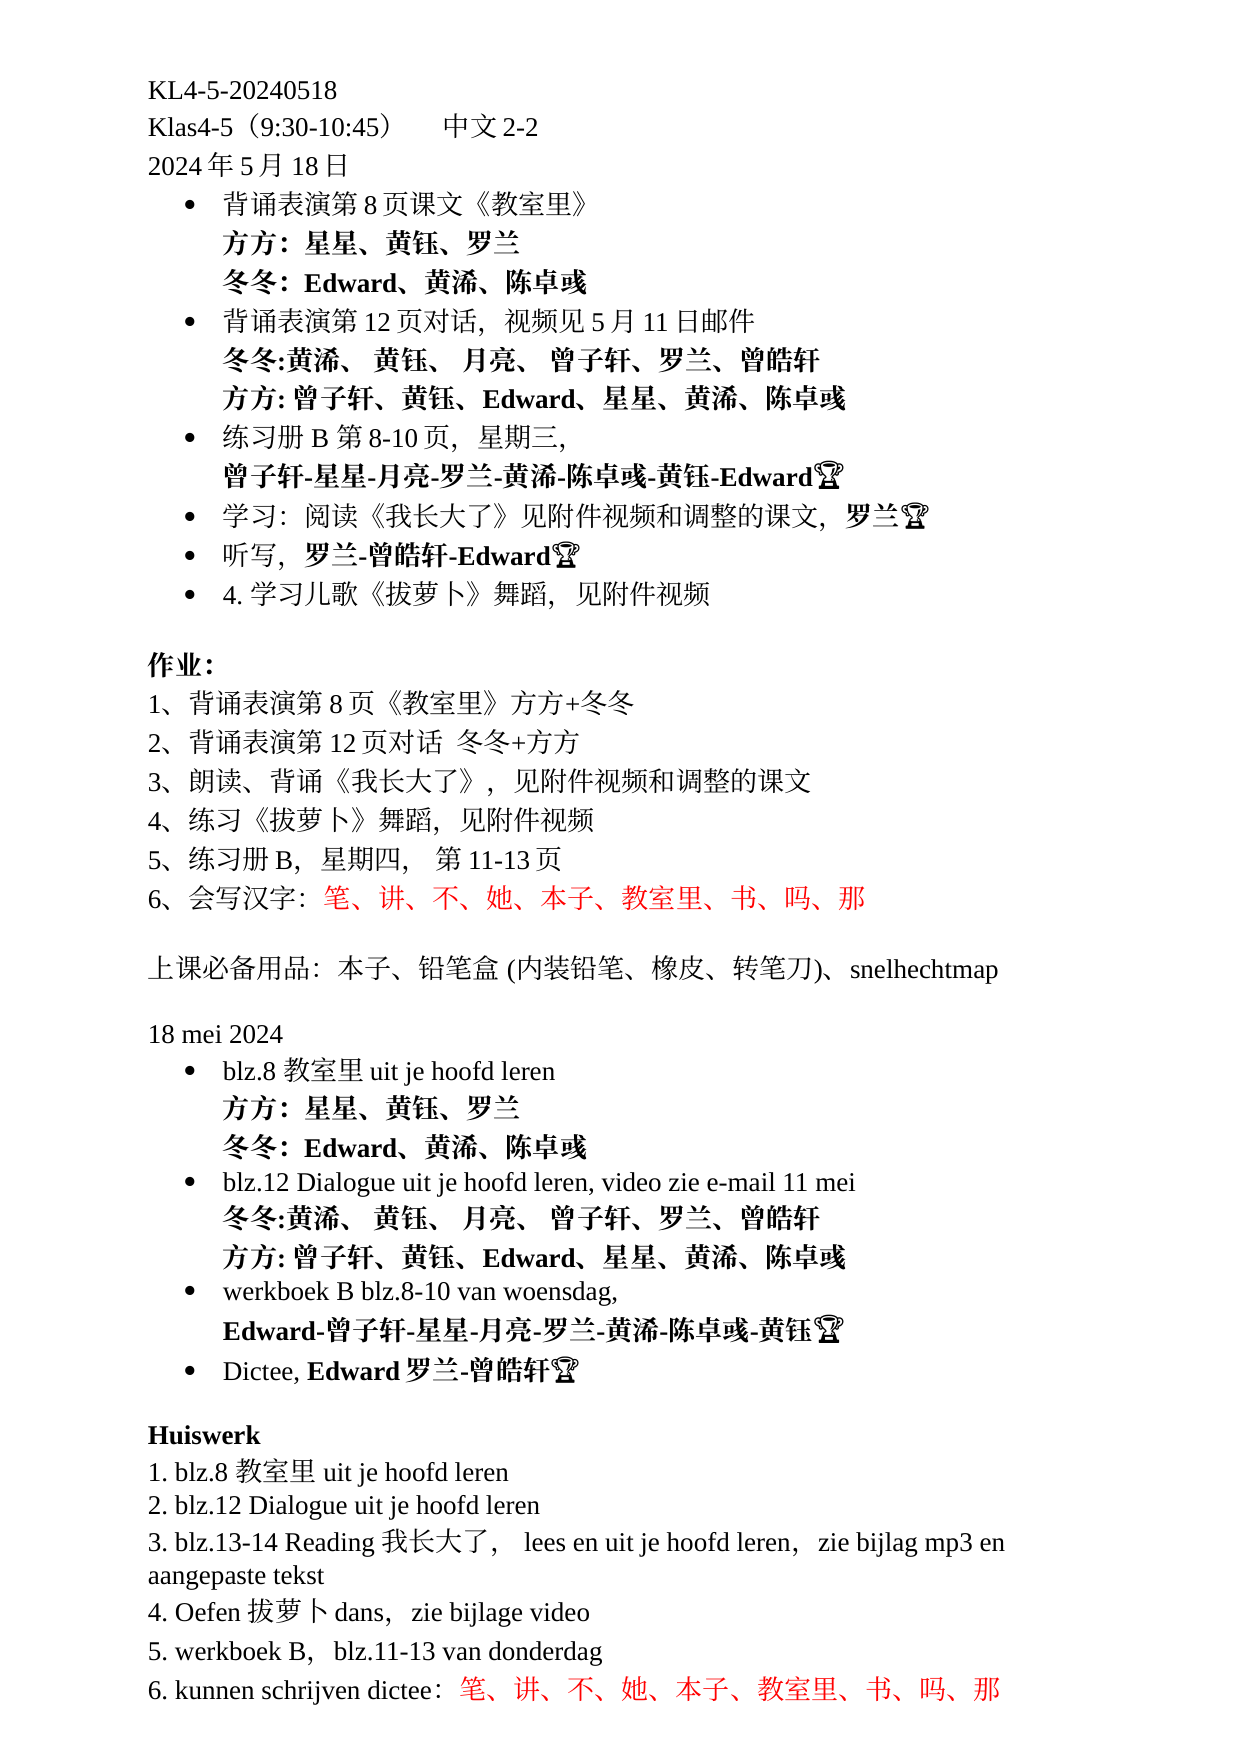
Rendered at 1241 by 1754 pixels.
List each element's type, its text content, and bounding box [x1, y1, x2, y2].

list 背诵表演第12页对话，视频见5月11日邮件 [185, 300, 1093, 339]
list 背诵表演第8页课文《教室里》 [185, 183, 1093, 222]
text 4. Oefen 拔萝卜dans，zie bijlage video [148, 1590, 1093, 1629]
text Klas4-5（9:30-10:45） 中文2-2 [148, 105, 1093, 144]
text 3、朗读、背诵《我长大了》，见附件视频和调整的课文 [148, 761, 1093, 799]
text KL4-5-20240518 [148, 74, 1093, 105]
text 4、练习《拔萝卜》舞蹈，见附件视频 [148, 799, 1093, 838]
list 方方：星星、黄钰、罗兰 [223, 222, 1093, 261]
list werkboek B blz.8-10 van woensdag, [185, 1275, 1093, 1306]
list 冬冬：Edward、黄浠、陈卓彧 [223, 1127, 1093, 1166]
list Dictee, Edward罗兰-曾皓轩 [185, 1348, 1093, 1388]
text 上课必备用品：本子、铅笔盒 (内装铅笔、橡皮、转笔刀)、snelhechtmap [148, 948, 1093, 987]
list 方方：星星、黄钰、罗兰 [223, 1088, 1093, 1127]
text 1、背诵表演第8页《教室里》方方+冬冬 [148, 683, 1093, 722]
list blz.8 教室里uit je hoofd leren [185, 1049, 1093, 1088]
text 2024年5月18日 [148, 144, 1093, 183]
text 3. blz.13-14 Reading 我长大了， lees en uit je hoofd leren，zie bijlag mp3 en aangepaste tekst [148, 1520, 1093, 1590]
list 曾子轩-星星-月亮-罗兰-黄浠-陈卓彧-黄钰-Edward [223, 456, 1093, 495]
list 练习册 B 第8-10页，星期三， [185, 417, 1093, 456]
text 作业： [148, 644, 1093, 683]
list 冬冬:黄浠、 黄钰、 月亮、 曾子轩、罗兰、曾皓轩 [223, 1197, 1093, 1236]
list 方方: 曾子轩、黄钰、Edward、星星、黄浠、陈卓彧 [223, 378, 1093, 417]
text 2、背诵表演第12页对话 冬冬+方方 [148, 722, 1093, 761]
text 6. kunnen schrijven dictee：笔、讲、不、她、本子、教室里、书、吗、那 [148, 1668, 1093, 1707]
list Edward-曾子轩-星星-月亮-罗兰-黄浠-陈卓彧-黄钰 [223, 1306, 1093, 1348]
text 6、会写汉字：笔、讲、不、她、本子、教室里、书、吗、那 [148, 877, 1093, 916]
list 冬冬:黄浠、 黄钰、 月亮、 曾子轩、罗兰、曾皓轩 [223, 339, 1093, 378]
list 方方: 曾子轩、黄钰、Edward、星星、黄浠、陈卓彧 [223, 1236, 1093, 1275]
list 听写，罗兰-曾皓轩-Edward [185, 534, 1093, 574]
text 2. blz.12 Dialogue uit je hoofd leren [148, 1489, 1093, 1520]
list 学习：阅读《我长大了》见附件视频和调整的课文，罗兰 [185, 495, 1093, 534]
list 4. 学习儿歌《拔萝卜》舞蹈，见附件视频 [185, 574, 1093, 613]
list 冬冬：Edward、黄浠、陈卓彧 [223, 261, 1093, 300]
text 1. blz.8 教室里 uit je hoofd leren [148, 1450, 1093, 1489]
text 5、练习册B，星期四， 第11-13页 [148, 838, 1093, 877]
text 18 mei 2024 [148, 1018, 1093, 1049]
text 5. werkboek B，blz.11-13 van donderdag [148, 1629, 1093, 1668]
text Huiswerk [148, 1419, 1093, 1450]
list blz.12 Dialogue uit je hoofd leren, video zie e-mail 11 mei [185, 1166, 1093, 1197]
